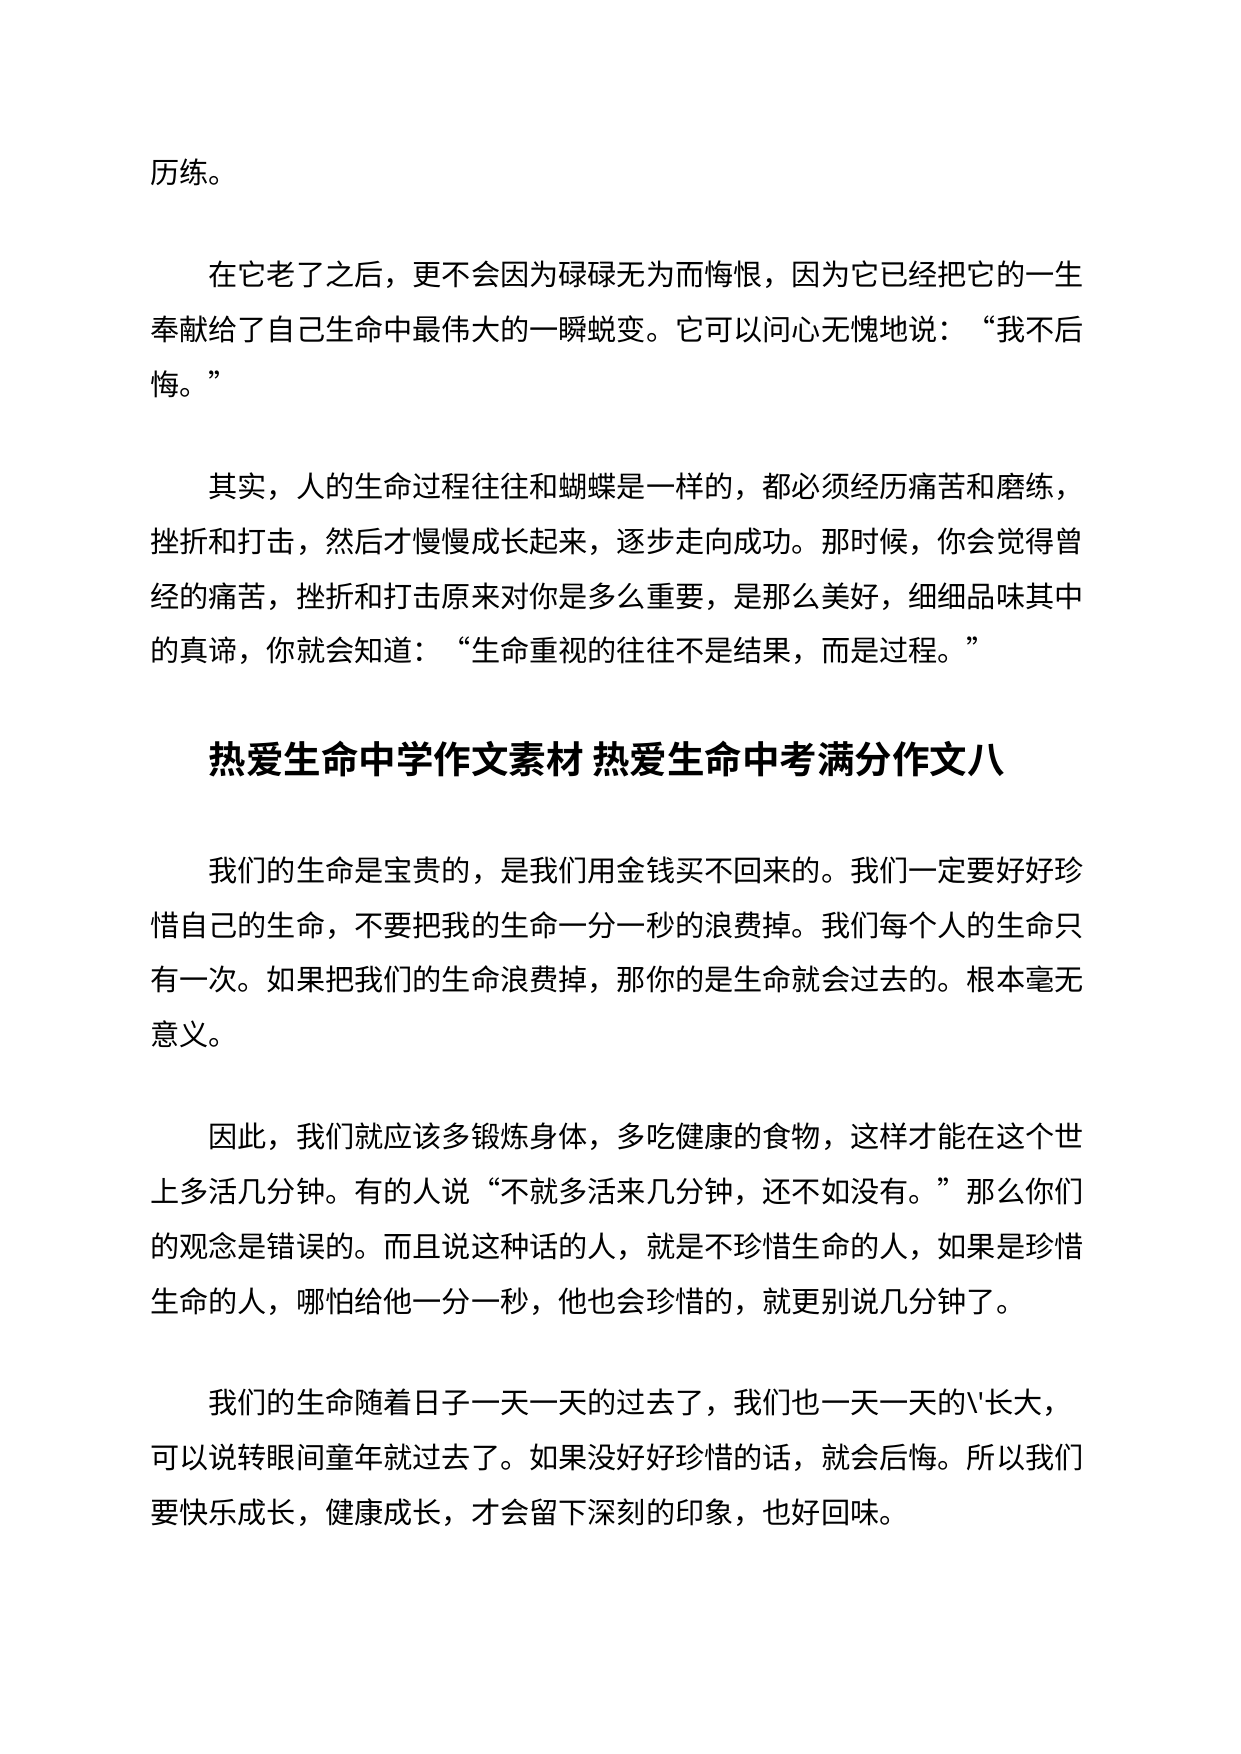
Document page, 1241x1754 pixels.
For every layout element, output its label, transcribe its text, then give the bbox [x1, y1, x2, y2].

text 在它老了之后，更不会因为碌碌无为而悔恨，因为它已经把它的一生奉献给了自己生命中最伟大的一瞬蜕变。它可以问心无愧地说：“我不后悔。” [150, 252, 1090, 404]
text 其实，人的生命过程往往和蝴蝶是一样的，都必须经历痛苦和磨练，挫折和打击，然后才慢慢成长起来，逐步走向成功。那时候，你会觉得曾经的痛苦，挫折和打击原来对你是多么重要，是那么美好，细细品味其中的真谛，你就会知道：“生命重视的往往不是结果，而是过程。” [150, 463, 1090, 670]
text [150, 150, 1090, 192]
text 我们的生命是宝贵的，是我们用金钱买不回来的。我们一定要好好珍惜自己的生命，不要把我的生命一分一秒的浪费掉。我们每个人的生命只有一次。如果把我们的生命浪费掉，那你的是生命就会过去的。根本毫无意义。 [150, 847, 1090, 1054]
text 我们的生命随着日子一天一天的过去了，我们也一天一天的\'长大，可以说转眼间童年就过去了。如果没好好珍惜的话，就会后悔。所以我们要快乐成长，健康成长，才会留下深刻的印象，也好回味。 [150, 1380, 1090, 1532]
text 因此，我们就应该多锻炼身体，多吃健康的食物，这样才能在这个世上多活几分钟。有的人说“不就多活来几分钟，还不如没有。”那么你们的观念是错误的。而且说这种话的人，就是不珍惜生命的人，如果是珍惜生命的人，哪怕给他一分一秒，他也会珍惜的，就更别说几分钟了。 [150, 1114, 1090, 1321]
text 热爱生命中学作文素材 热爱生命中考满分作文八 [150, 730, 1090, 784]
